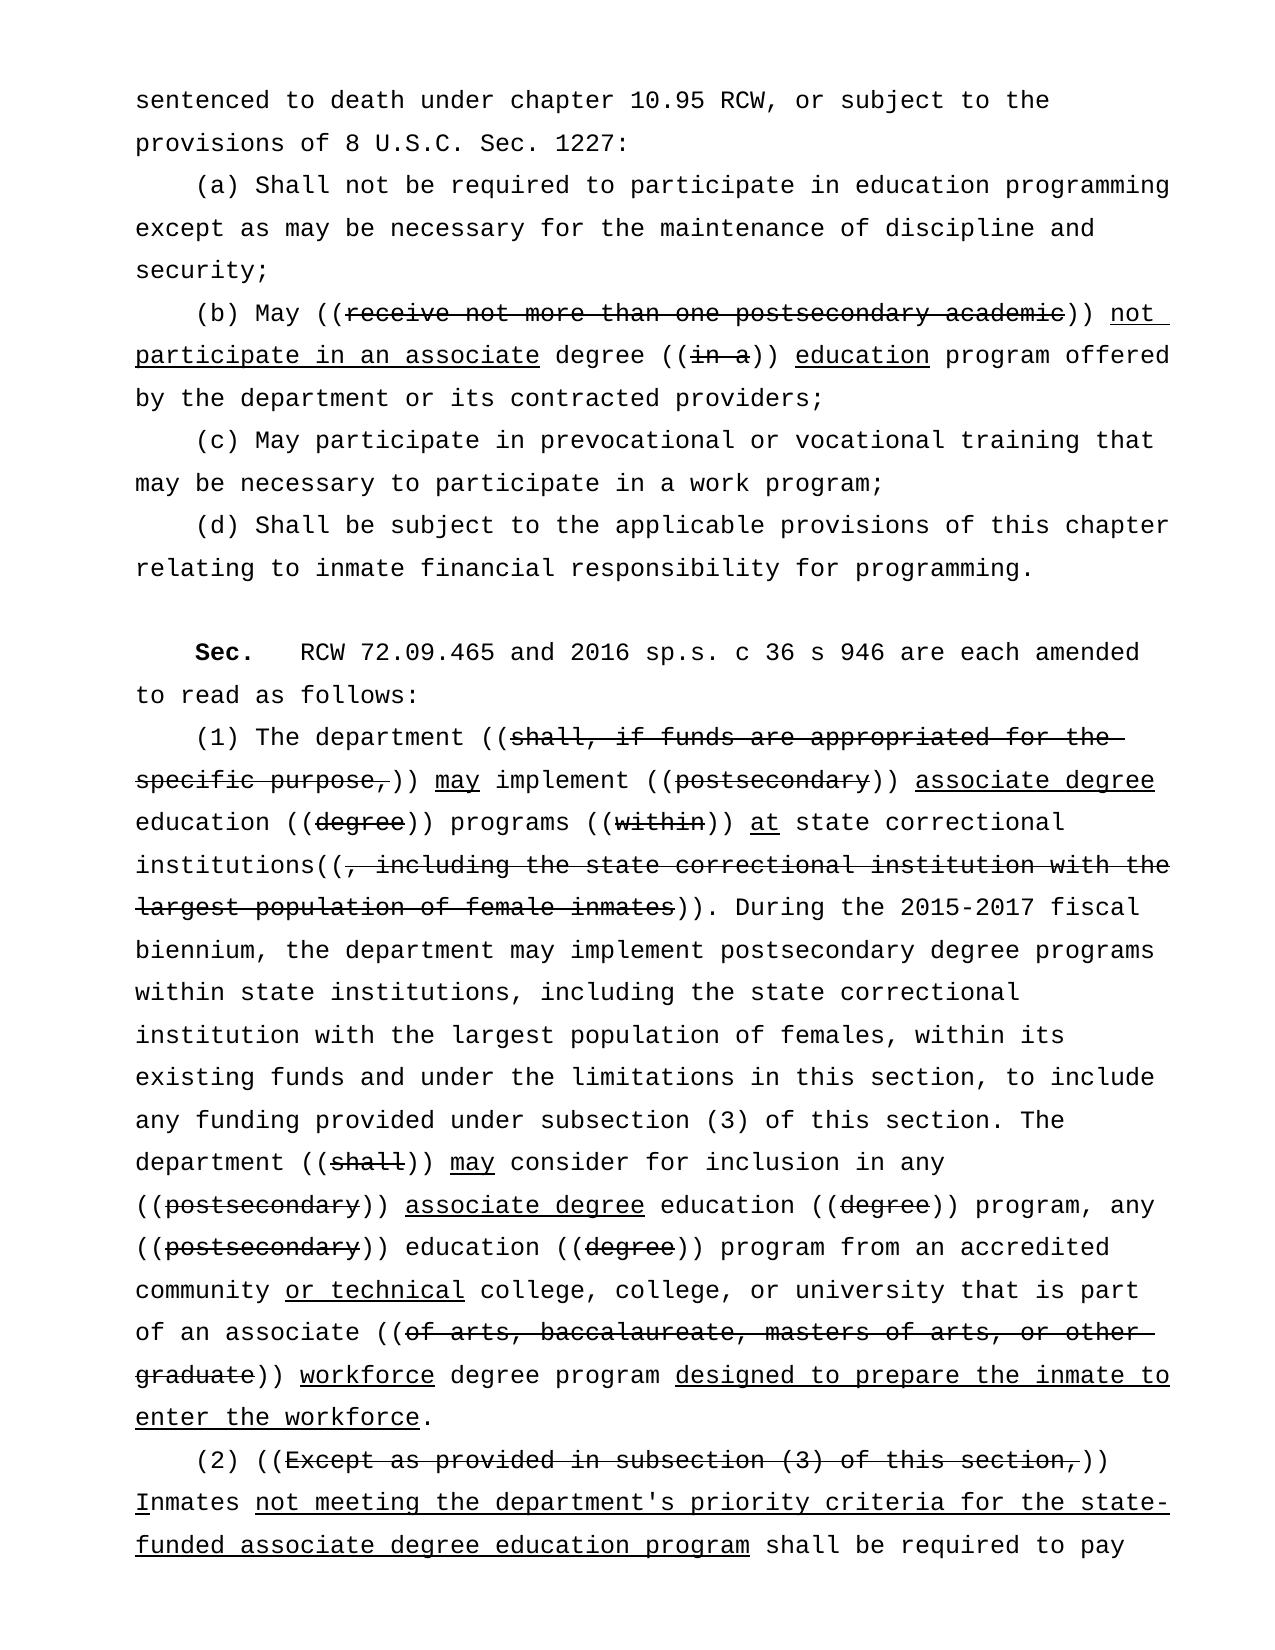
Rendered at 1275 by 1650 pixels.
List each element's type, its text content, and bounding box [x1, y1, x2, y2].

text (b) May ((receive not more than one postsecondary academic)) not participate in an associate degree ((in a)) education program offered by the department or its contracted providers; [135, 287, 1170, 415]
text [135, 75, 1170, 160]
text (c) May participate in prevocational or vocational training that may be necessary to participate in a work program; [135, 415, 1170, 500]
text (1) The department ((shall, if funds are appropriated for the specific purpose,)) may implement ((postsecondary)) associate degree education ((degree)) programs ((within)) at state correctional institutions((, including the state correctional institution with the largest population of female inmates)). During the 2015-2017 fiscal biennium, the department may implement postsecondary degree programs within state institutions, including the state correctional institution with the largest population of females, within its existing funds and under the limitations in this section, to include any funding provided under subsection (3) of this section. The department ((shall)) may consider for inclusion in any ((postsecondary)) associate degree education ((degree)) program, any ((postsecondary)) education ((degree)) program from an accredited community or technical college, college, or university that is part of an associate ((of arts, baccalaureate, masters of arts, or other graduate)) workforce degree program designed to prepare the inmate to enter the workforce. [135, 712, 1170, 1434]
text (d) Shall be subject to the applicable provisions of this chapter relating to inmate financial responsibility for programming. [135, 500, 1170, 585]
text (a) Shall not be required to participate in education programming except as may be necessary for the maintenance of discipline and security; [135, 160, 1170, 287]
text Sec. RCW 72.09.465 and 2016 sp.s. c 36 s 946 are each amended to read as follows: [135, 627, 1170, 712]
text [135, 1434, 1170, 1562]
